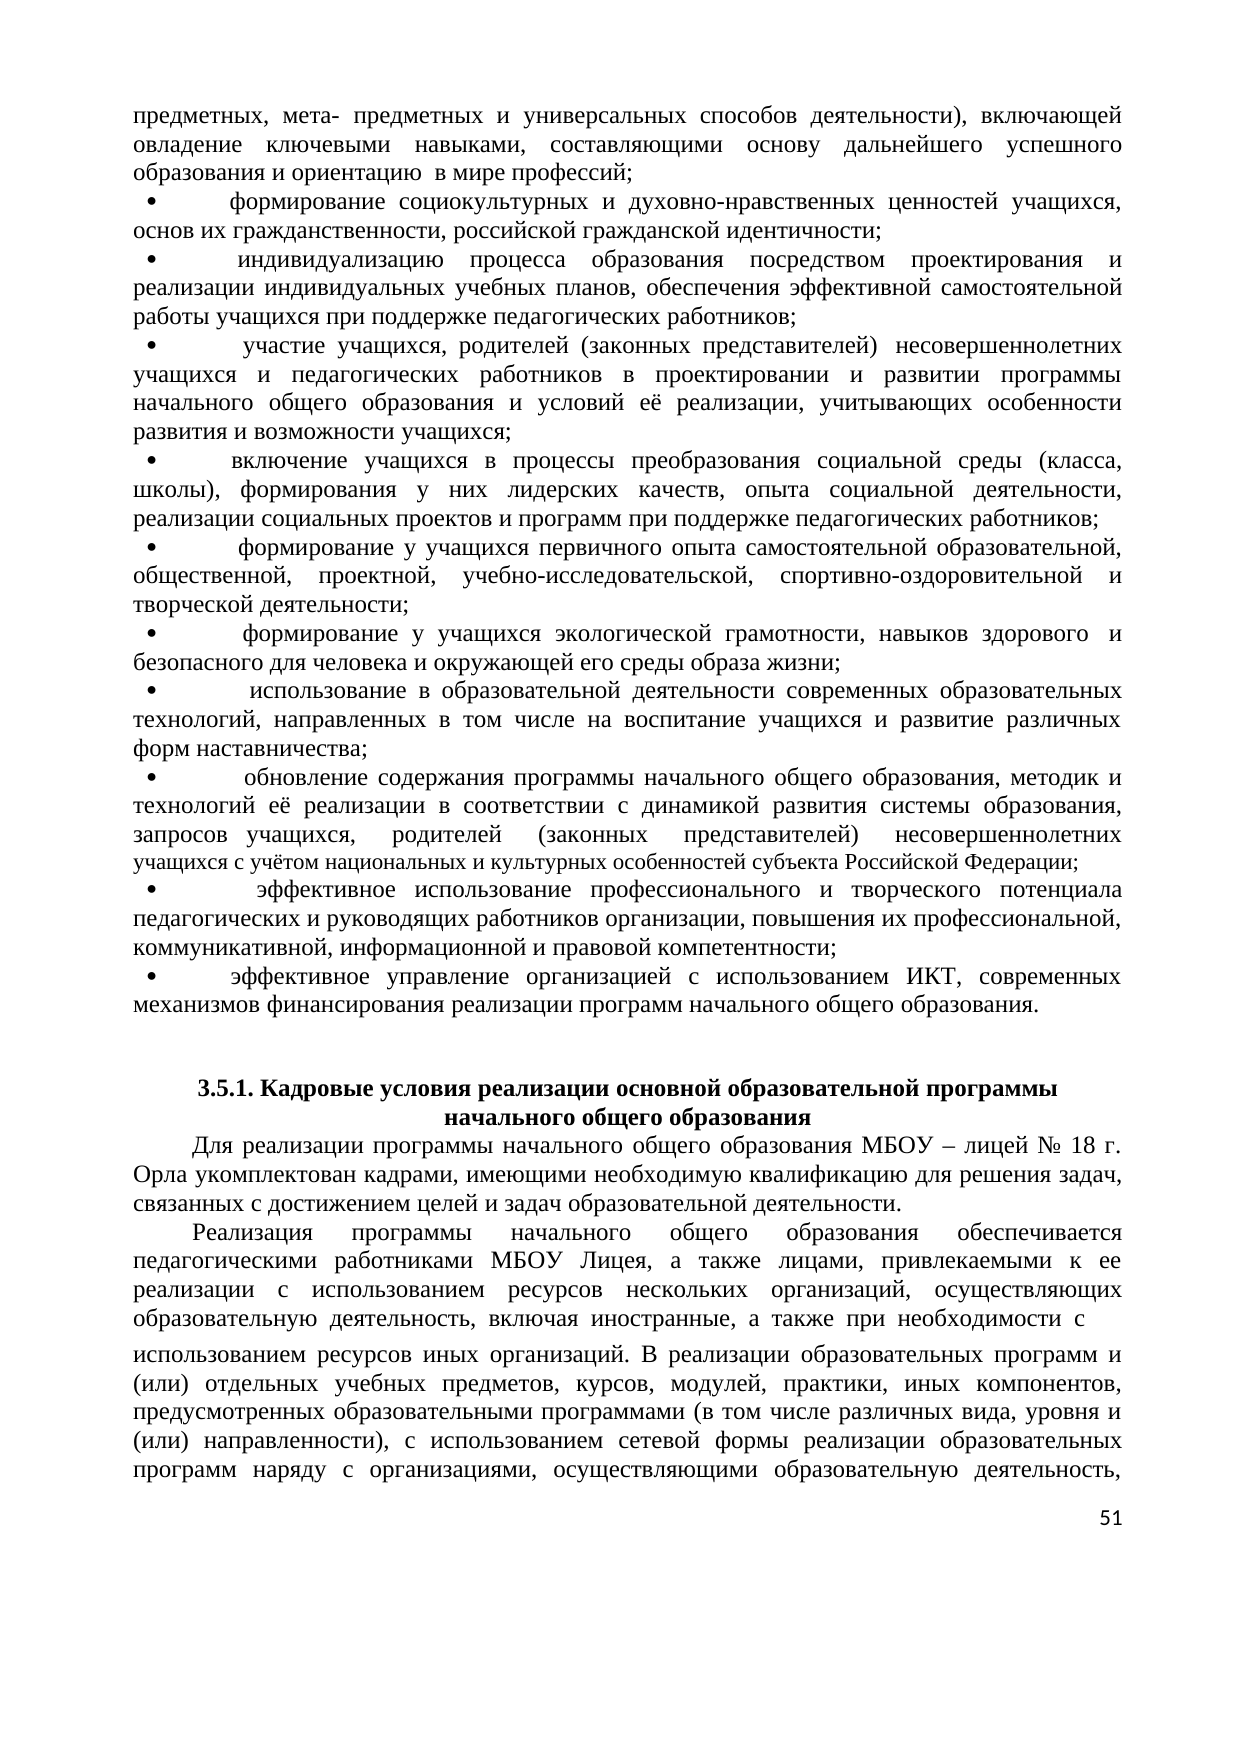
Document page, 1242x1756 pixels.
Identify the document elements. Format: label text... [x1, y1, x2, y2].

list формирование у учащихся экологической грамотности, навыков здорового и безопасного для человека и окружающей его среды образа жизни; [133, 618, 1122, 675]
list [133, 100, 1122, 186]
text Реализация программы начального общего образования обеспечивается педагогическими работниками МБОУ Лицея, а также лицами, привлекаемыми к ее реализации с использованием ресурсов нескольких организаций, осуществляющих образовательную деятельность, включая иностранные, а также при необходимости с [133, 1217, 1122, 1332]
list использование в образовательной деятельности современных образовательных технологий, направленных в том числе на воспитание учащихся и развитие различных форм наставничества; [133, 675, 1122, 762]
text Для реализации программы начального общего образования МБОУ – лицей № 18 г. Орла укомплектован кадрами, имеющими необходимую квалификацию для решения задач, связанных с достижением целей и задач образовательной деятельности. [133, 1130, 1122, 1217]
list обновление содержания программы начального общего образования, методик и технологий её реализации в соответствии с динамикой развития системы образования, запросов учащихся, родителей (законных представителей) несовершеннолетних учащихся с учётом национальных и культурных особенностей субъекта Российской Федерации; [133, 762, 1122, 874]
list участие учащихся, родителей (законных представителей) несовершеннолетних учащихся и педагогических работников в проектировании и развитии программы начального общего образования и условий её реализации, учитывающих особенности развития и возможности учащихся; [133, 330, 1122, 445]
list эффективное управление организацией с использованием ИКТ, современных механизмов финансирования реализации программ начального общего образования. [133, 961, 1122, 1018]
list индивидуализацию процесса образования посредством проектирования и реализации индивидуальных учебных планов, обеспечения эффективной самостоятельной работы учащихся при поддержке педагогических работников; [133, 244, 1122, 330]
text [133, 1339, 1122, 1483]
list формирование социокультурных и духовно-нравственных ценностей учащихся, основ их гражданственности, российской гражданской идентичности; [133, 186, 1122, 244]
subtitle 3.5.1. Кадровые условия реализации основной образовательной программы начального общего образования [133, 1073, 1122, 1130]
list формирование у учащихся первичного опыта самостоятельной образовательной, общественной, проектной, учебно-исследовательской, спортивно-оздоровительной и творческой деятельности; [133, 532, 1122, 618]
list эффективное использование профессионального и творческого потенциала педагогических и руководящих работников организации, повышения их профессиональной, коммуникативной, информационной и правовой компетентности; [133, 874, 1122, 961]
list включение учащихся в процессы преобразования социальной среды (класса, школы), формирования у них лидерских качеств, опыта социальной деятельности, реализации социальных проектов и программ при поддержке педагогических работников; [133, 445, 1122, 531]
